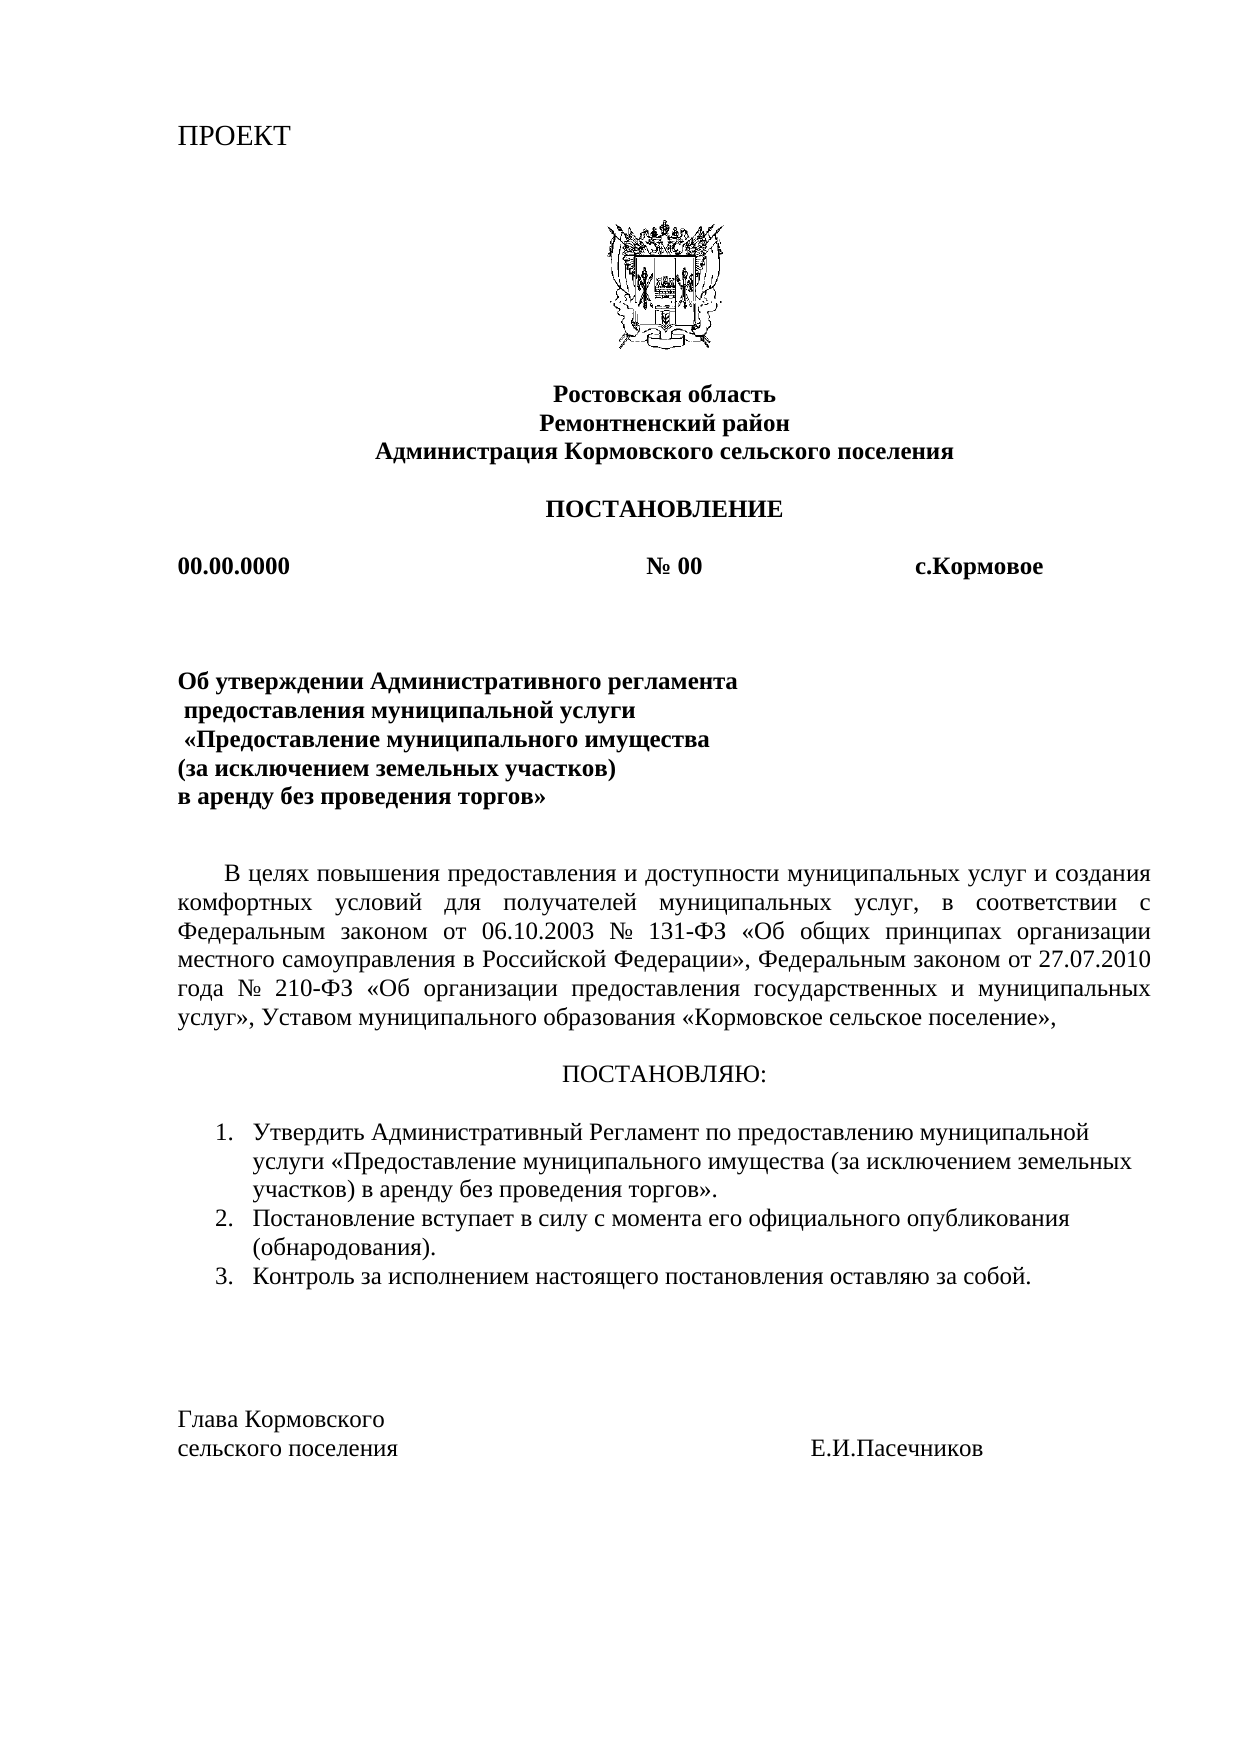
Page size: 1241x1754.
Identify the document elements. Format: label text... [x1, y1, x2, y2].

text Глава Кормовского [177, 1404, 1152, 1433]
text В целях повышения предоставления и доступности муниципальных услуг и создания комфортных условий для получателей муниципальных услуг, в соответствии с Федеральным законом от 06.10.2003 № 131-ФЗ «Об общих принципах организации местного самоуправления в Российской Федерации», Федеральным законом от 27.07.2010 года № 210-ФЗ «Об организации предоставления государственных и муниципальных услуг», Уставом муниципального образования «Кормовское сельское поселение», [177, 858, 1152, 1031]
text Ростовская область [177, 379, 1152, 408]
text (за исключением земельных участков) [177, 753, 1152, 781]
text ПОСТАНОВЛЯЮ: [177, 1059, 1152, 1088]
text Об утверждении Административного регламента [177, 666, 1152, 695]
text в аренду без проведения торгов» [177, 781, 1152, 810]
text «Предоставление муниципального имущества [177, 724, 1152, 753]
list Контроль за исполнением настоящего постановления оставляю за собой. [215, 1261, 1152, 1289]
text ПОСТАНОВЛЕНИЕ [177, 494, 1152, 523]
text Ремонтненский район [177, 408, 1152, 436]
text Администрация Кормовского сельского поселения [177, 436, 1152, 465]
text сельского поселения Е.И.Пасечников [177, 1433, 1152, 1543]
text предоставления муниципальной услуги [177, 695, 1152, 724]
picture [605, 218, 724, 350]
list Утвердить Административный Регламент по предоставлению муниципальной услуги «Предоставление муниципального имущества (за исключением земельных участков) в аренду без проведения торгов». [215, 1117, 1152, 1203]
text ПРОЕКТ [177, 118, 1152, 152]
list Постановление вступает в силу с момента его официального опубликования (обнародования). [215, 1203, 1152, 1261]
text 00.00.0000 № 00 с.Кормовое [177, 551, 1152, 580]
